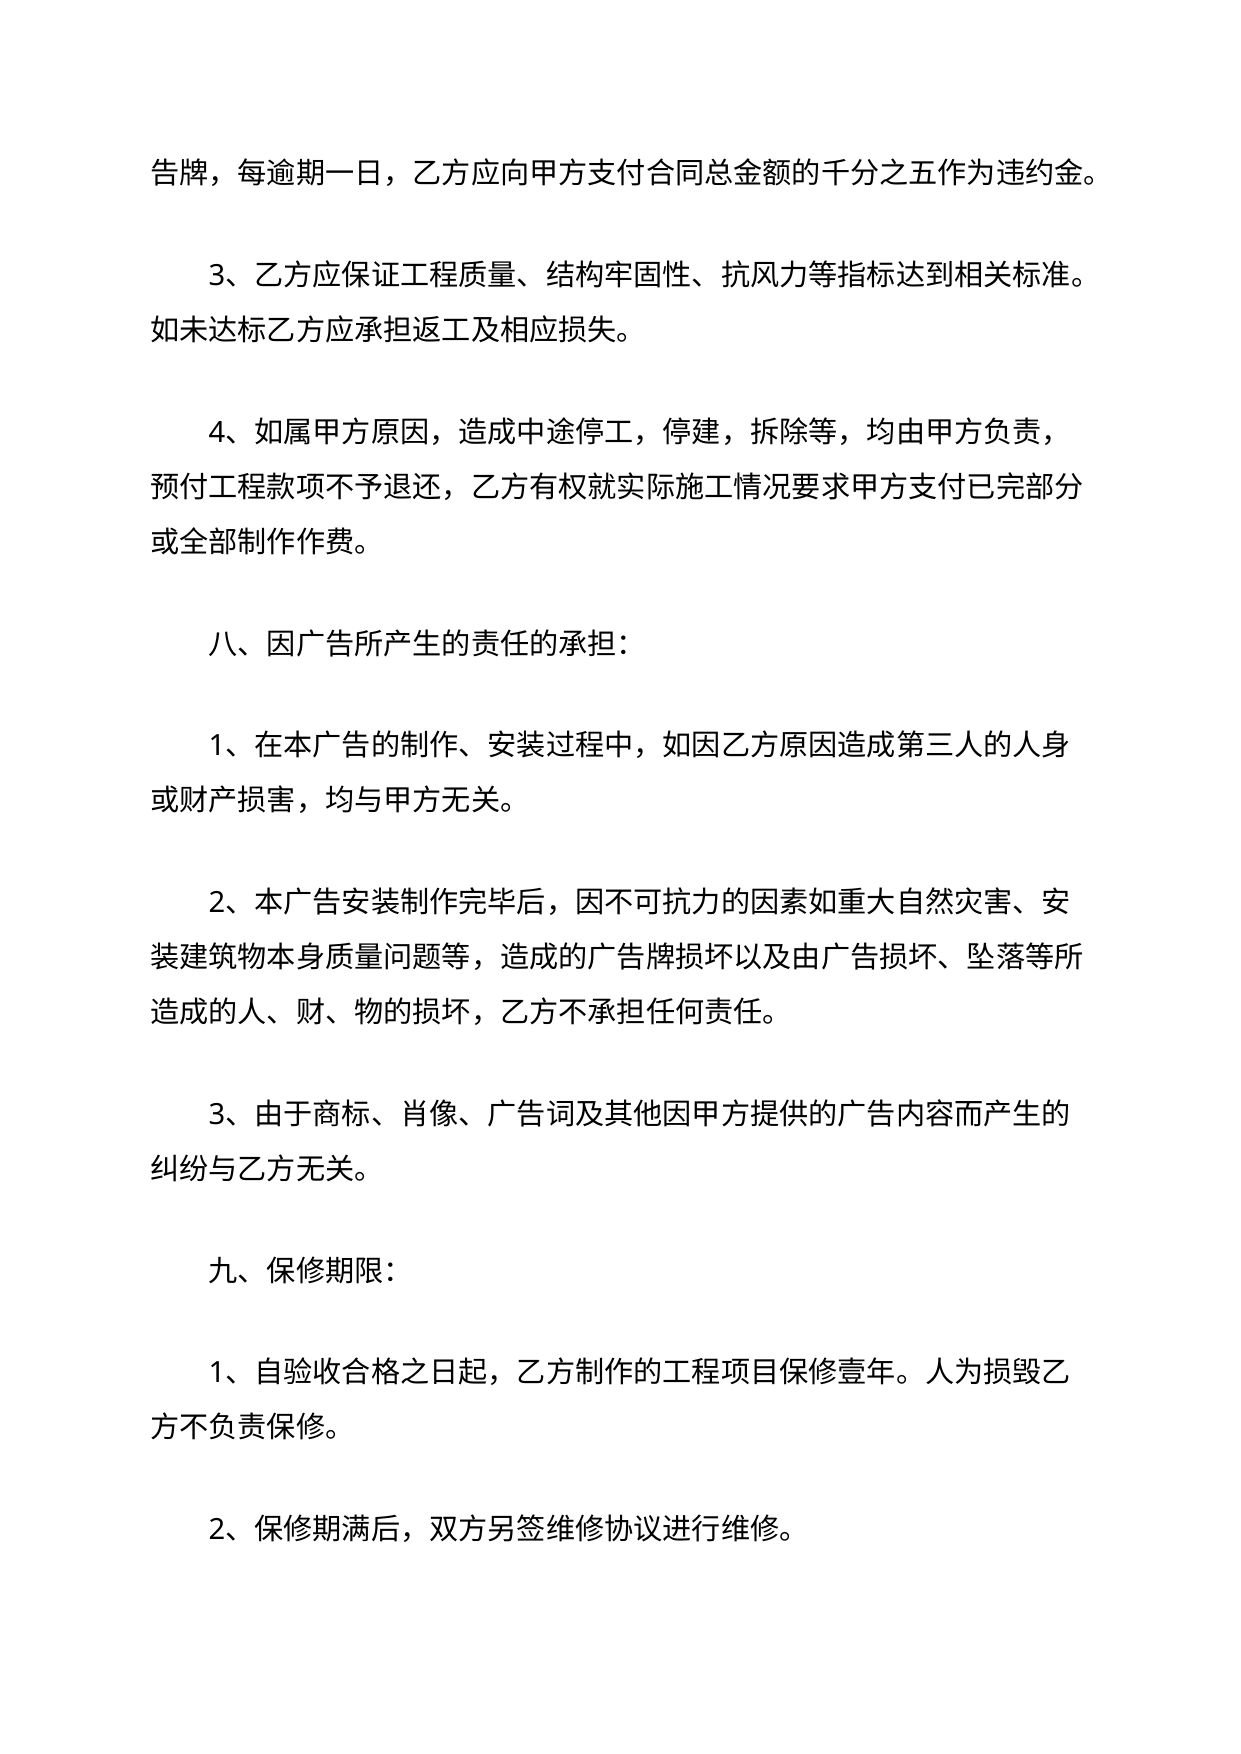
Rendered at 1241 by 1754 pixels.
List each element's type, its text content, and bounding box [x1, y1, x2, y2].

text 八、因广告所产生的责任的承担： [150, 620, 1090, 662]
text 1、自验收合格之日起，乙方制作的工程项目保修壹年。人为损毁乙方不负责保修。 [150, 1349, 1090, 1446]
text 3、由于商标、肖像、广告词及其他因甲方提供的广告内容而产生的纠纷与乙方无关。 [150, 1090, 1090, 1188]
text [150, 150, 1090, 192]
text 1、在本广告的制作、安装过程中，如因乙方原因造成第三人的人身或财产损害，均与甲方无关。 [150, 722, 1090, 819]
text 九、保修期限： [150, 1247, 1090, 1289]
text 2、保修期满后，双方另签维修协议进行维修。 [150, 1506, 1090, 1548]
text 4、如属甲方原因，造成中途停工，停建，拆除等，均由甲方负责，预付工程款项不予退还，乙方有权就实际施工情况要求甲方支付已完部分或全部制作作费。 [150, 408, 1090, 561]
text 2、本广告安装制作完毕后，因不可抗力的因素如重大自然灾害、安装建筑物本身质量问题等，造成的广告牌损坏以及由广告损坏、坠落等所造成的人、财、物的损坏，乙方不承担任何责任。 [150, 879, 1090, 1031]
text 3、乙方应保证工程质量、结构牢固性、抗风力等指标达到相关标准。如未达标乙方应承担返工及相应损失。 [150, 252, 1090, 349]
